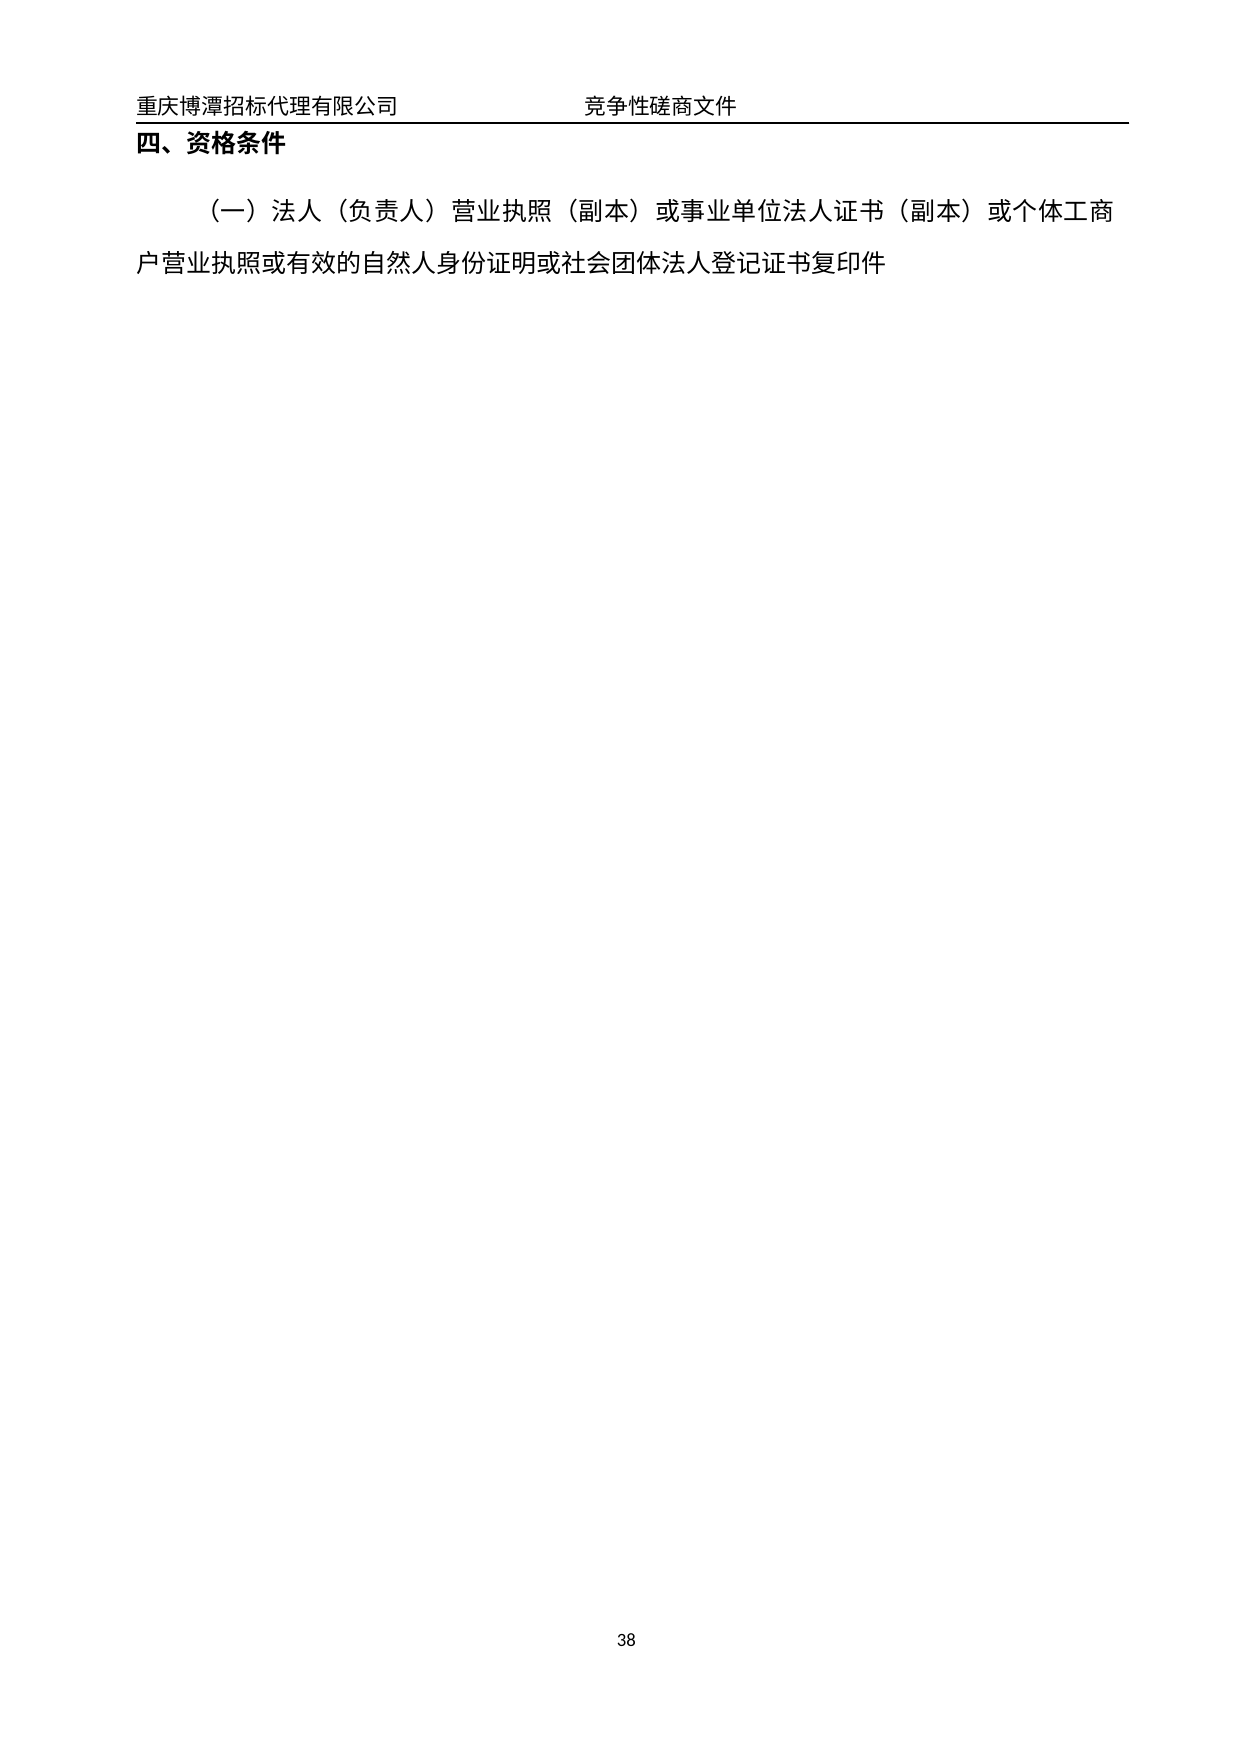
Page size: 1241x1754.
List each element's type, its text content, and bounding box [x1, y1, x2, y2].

subtitle 四、资格条件 [136, 124, 1116, 160]
text （一）法人（负责人）营业执照（副本）或事业单位法人证书（副本）或个体工商户营业执照或有效的自然人身份证明或社会团体法人登记证书复印件 [136, 178, 1116, 282]
